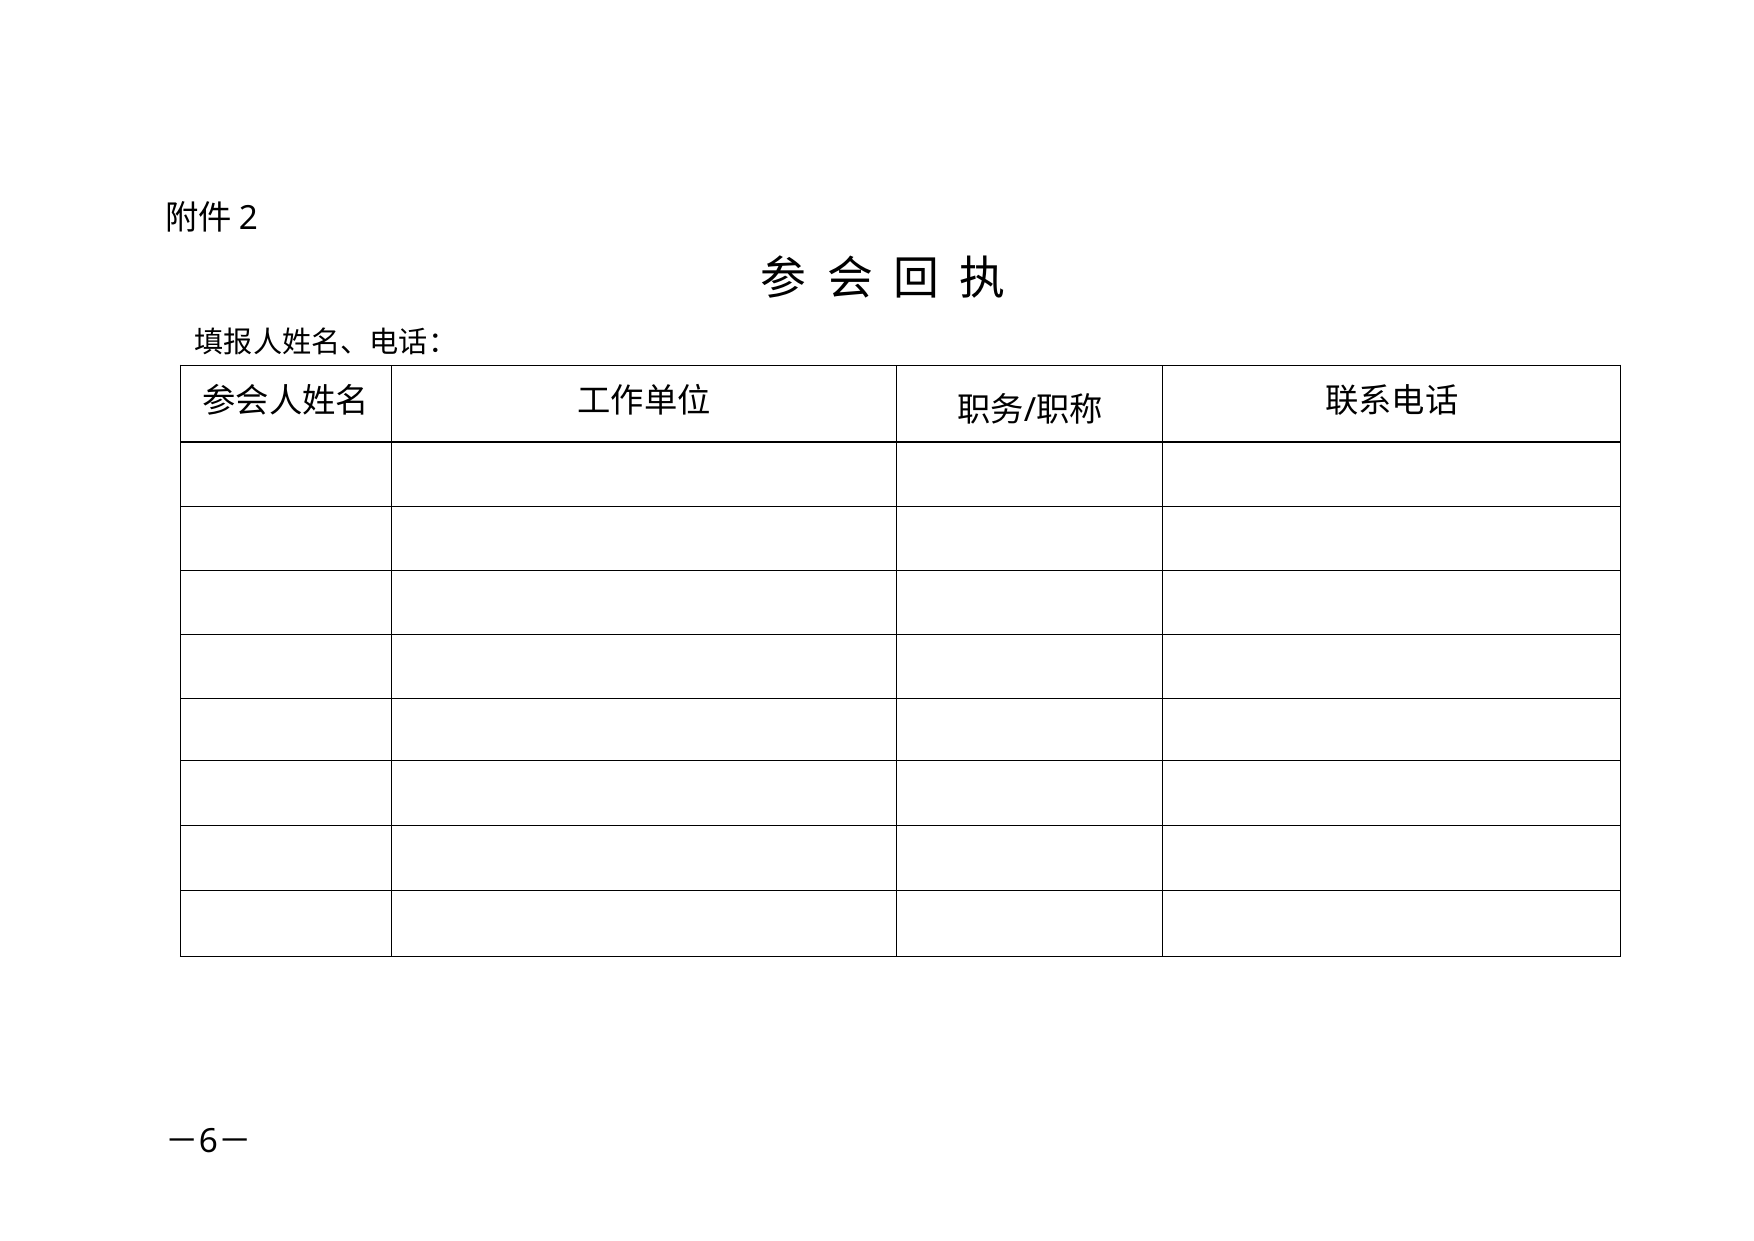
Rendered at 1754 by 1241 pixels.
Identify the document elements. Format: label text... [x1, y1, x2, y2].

table_cell [181, 635, 391, 698]
table_cell [181, 507, 391, 570]
text 附件2 [165, 183, 1600, 248]
text 填报人姓名、电话： [165, 306, 1600, 364]
table_cell [1163, 443, 1620, 506]
table_cell [392, 891, 896, 956]
table_cell [1163, 891, 1620, 956]
table_cell [1163, 826, 1620, 890]
table_cell [181, 571, 391, 634]
table_cell [392, 826, 896, 890]
table_cell [181, 761, 391, 825]
table_cell [897, 635, 1162, 698]
table_cell [392, 635, 896, 698]
table_cell [897, 826, 1162, 890]
table_cell [897, 891, 1162, 956]
table_header 参会人姓名 [181, 366, 391, 441]
table_header 职务/职称 [897, 366, 1162, 441]
table_cell [392, 571, 896, 634]
table_header 联系电话 [1163, 366, 1620, 441]
table_cell [181, 443, 391, 506]
table_cell [1163, 571, 1620, 634]
text 参 会 回 执 [165, 248, 1600, 306]
table_cell [897, 761, 1162, 825]
table_header 工作单位 [392, 366, 896, 441]
table_cell [392, 761, 896, 825]
table_cell [1163, 699, 1620, 759]
table_cell [897, 699, 1162, 759]
table_cell [181, 891, 391, 956]
table_cell [1163, 507, 1620, 570]
table_cell [1163, 761, 1620, 825]
table_cell [897, 443, 1162, 506]
table_cell [897, 507, 1162, 570]
table_cell [897, 571, 1162, 634]
table_cell [181, 699, 391, 759]
table_cell [392, 699, 896, 759]
table_cell [1163, 635, 1620, 698]
table_cell [181, 826, 391, 890]
table_cell [392, 507, 896, 570]
table_cell [392, 443, 896, 506]
